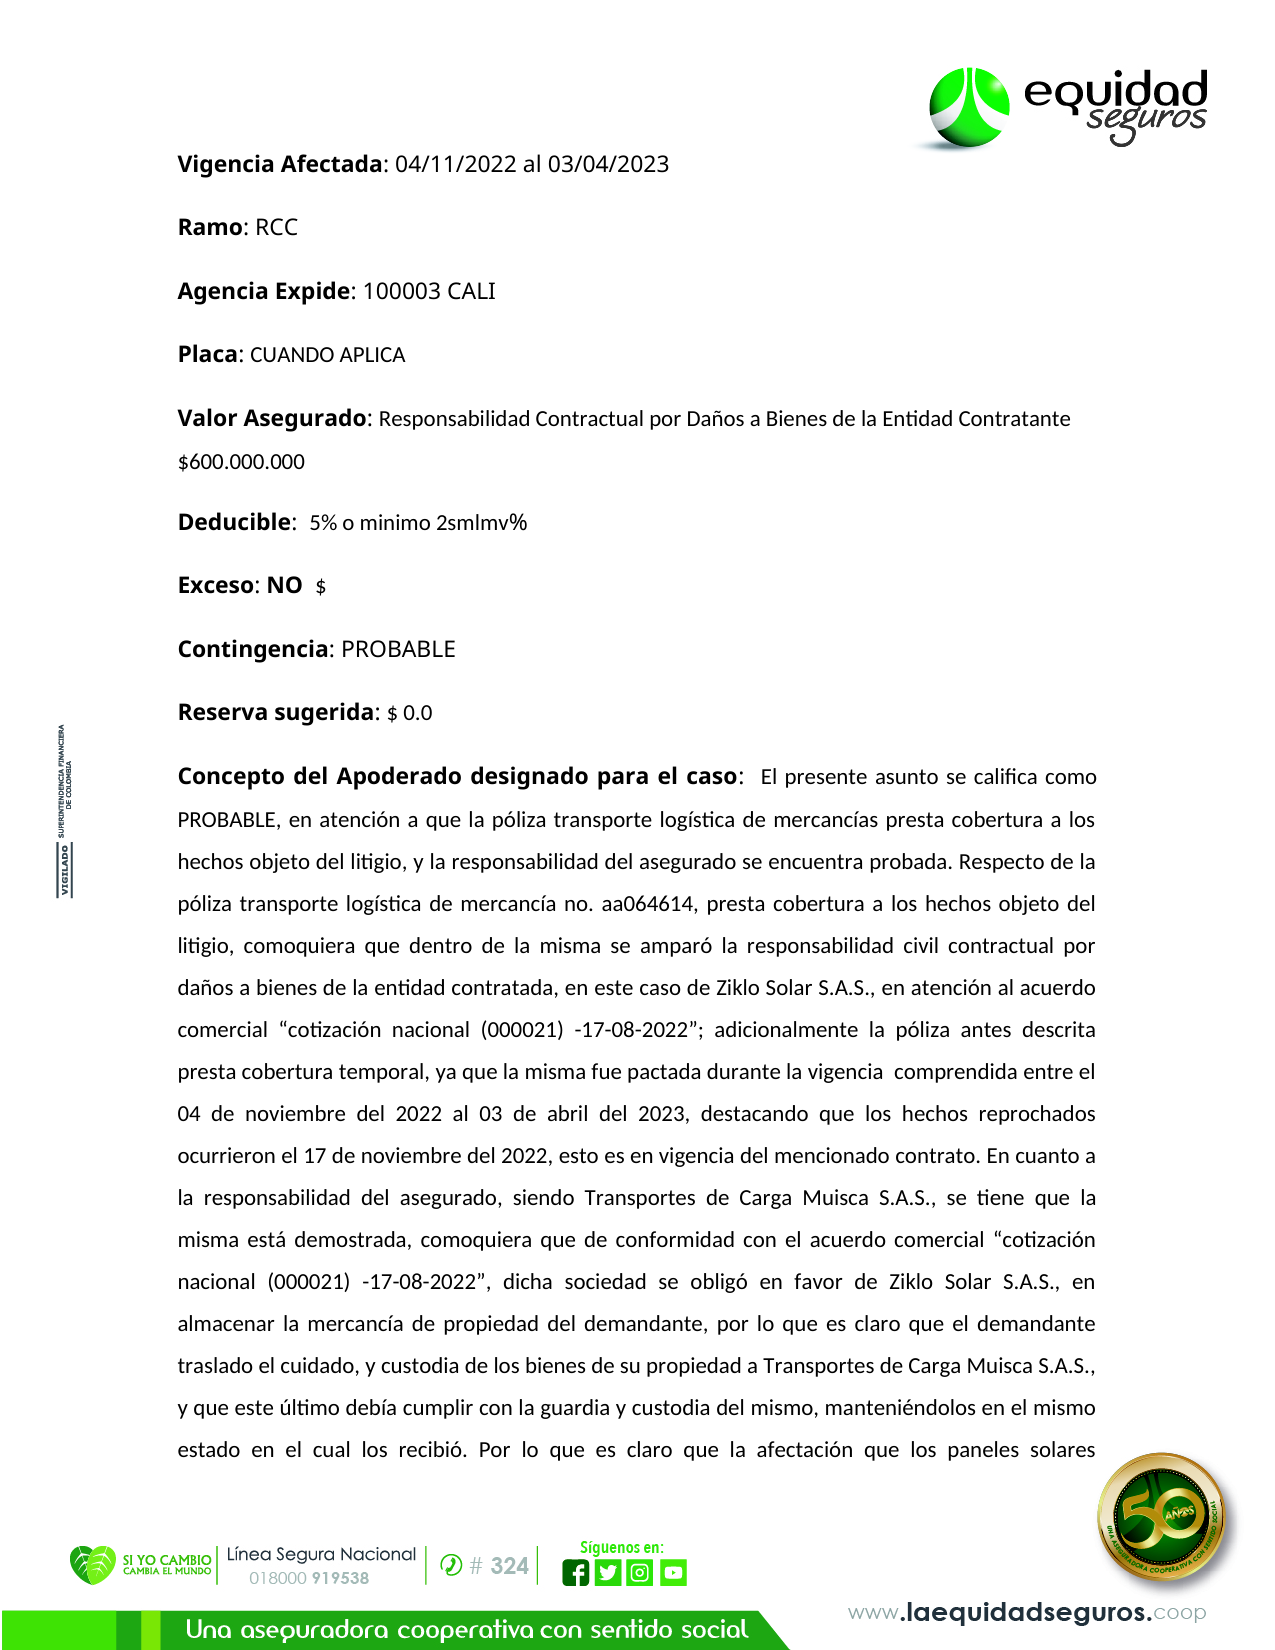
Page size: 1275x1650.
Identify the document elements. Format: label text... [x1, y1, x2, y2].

text Exceso: [177, 569, 1098, 600]
text Vigencia Afectada: al [177, 148, 1098, 179]
text Ramo: [177, 211, 1098, 242]
text Contingencia: [177, 633, 1098, 664]
text Placa: [177, 338, 1098, 369]
text Deducible: % [177, 506, 1098, 537]
text Agencia Expide: [177, 275, 1098, 306]
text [177, 760, 1098, 1463]
text Valor Asegurado: [177, 402, 1098, 475]
text Reserva sugerida: [177, 696, 1098, 727]
picture [1, 1, 1275, 1650]
